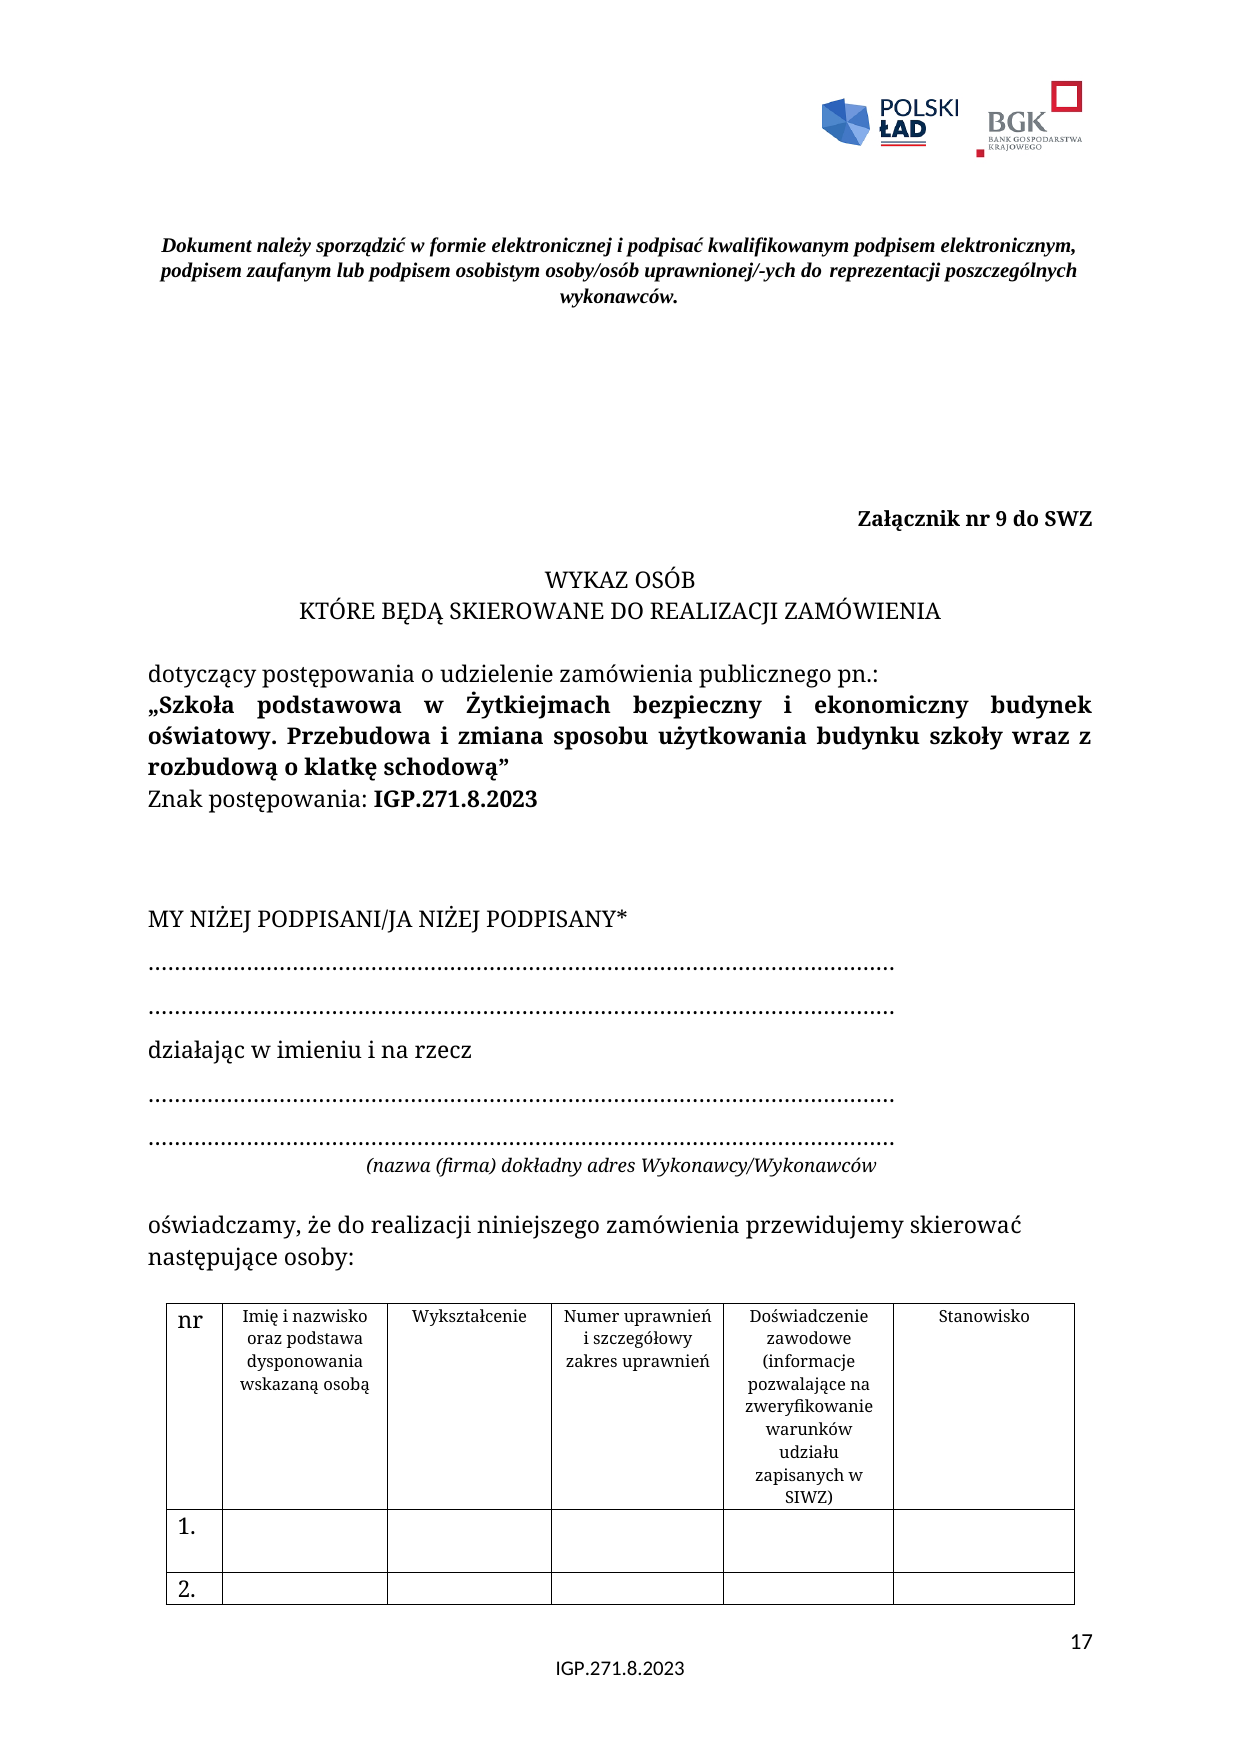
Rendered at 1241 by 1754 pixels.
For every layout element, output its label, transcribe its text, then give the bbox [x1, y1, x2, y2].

text KTÓRE BĘDĄ SKIEROWANE DO REALIZACJI ZAMÓWIENIA [148, 595, 1093, 626]
table_cell [223, 1573, 387, 1604]
text WYKAZ OSÓB [148, 564, 1093, 595]
table_cell [894, 1510, 1074, 1572]
text …………………………………………………………………………………………………… [148, 1121, 1093, 1153]
table_cell [223, 1510, 387, 1572]
text działając w imieniu i na rzecz [148, 1034, 1093, 1065]
table_cell [894, 1573, 1074, 1604]
table_cell [552, 1510, 723, 1572]
table_cell 1. [167, 1510, 222, 1572]
text …………………………………………………………………………………………………… [148, 990, 1093, 1021]
text Załącznik nr 9 do SWZ [148, 504, 1093, 532]
table_cell 2. [167, 1573, 222, 1604]
table_header Numer uprawnień i szczegółowy zakres uprawnień [552, 1304, 723, 1508]
table_header Stanowisko [894, 1304, 1074, 1508]
text …………………………………………………………………………………………………… [148, 1078, 1093, 1109]
table_cell [552, 1573, 723, 1604]
text Dokument należy sporządzić w formie elektronicznej i podpisać kwalifikowanym podpisem elektronicznym, podpisem zaufanym lub podpisem osobistym osoby/osób uprawnionej/-ych do reprezentacji poszczególnych wykonawców. [148, 232, 1093, 308]
text Znak postępowania: IGP.271.8.2023 [148, 782, 1093, 814]
text …………………………………………………………………………………………………… [148, 946, 1093, 978]
text oświadczamy, że do realizacji niniejszego zamówienia przewidujemy skierować następujące osoby: [148, 1209, 1093, 1272]
table_header Imię i nazwisko oraz podstawa dysponowania wskazaną osobą [223, 1304, 387, 1508]
table_header nr [167, 1304, 222, 1508]
text MY NIŻEJ PODPISANI/JA NIŻEJ PODPISANY* [148, 903, 1093, 934]
text dotyczący postępowania o udzielenie zamówienia publicznego pn.: [148, 657, 1093, 689]
table_cell [388, 1510, 551, 1572]
table_cell [388, 1573, 551, 1604]
text (nazwa (firma) dokładny adres Wykonawcy/Wykonawców [148, 1153, 1093, 1178]
text „Szkoła podstawowa w Żytkiejmach bezpieczny i ekonomiczny budynek oświatowy. Przebudowa i zmiana sposobu użytkowania budynku szkoły wraz z rozbudową o klatkę schodową” [148, 689, 1093, 782]
table_header Doświadczenie zawodowe (informacje pozwalające na zweryfikowanie warunków udziału zapisanych w SIWZ) [724, 1304, 893, 1508]
table_header Wykształcenie [388, 1304, 551, 1508]
table_cell [724, 1573, 893, 1604]
table_cell [724, 1510, 893, 1572]
